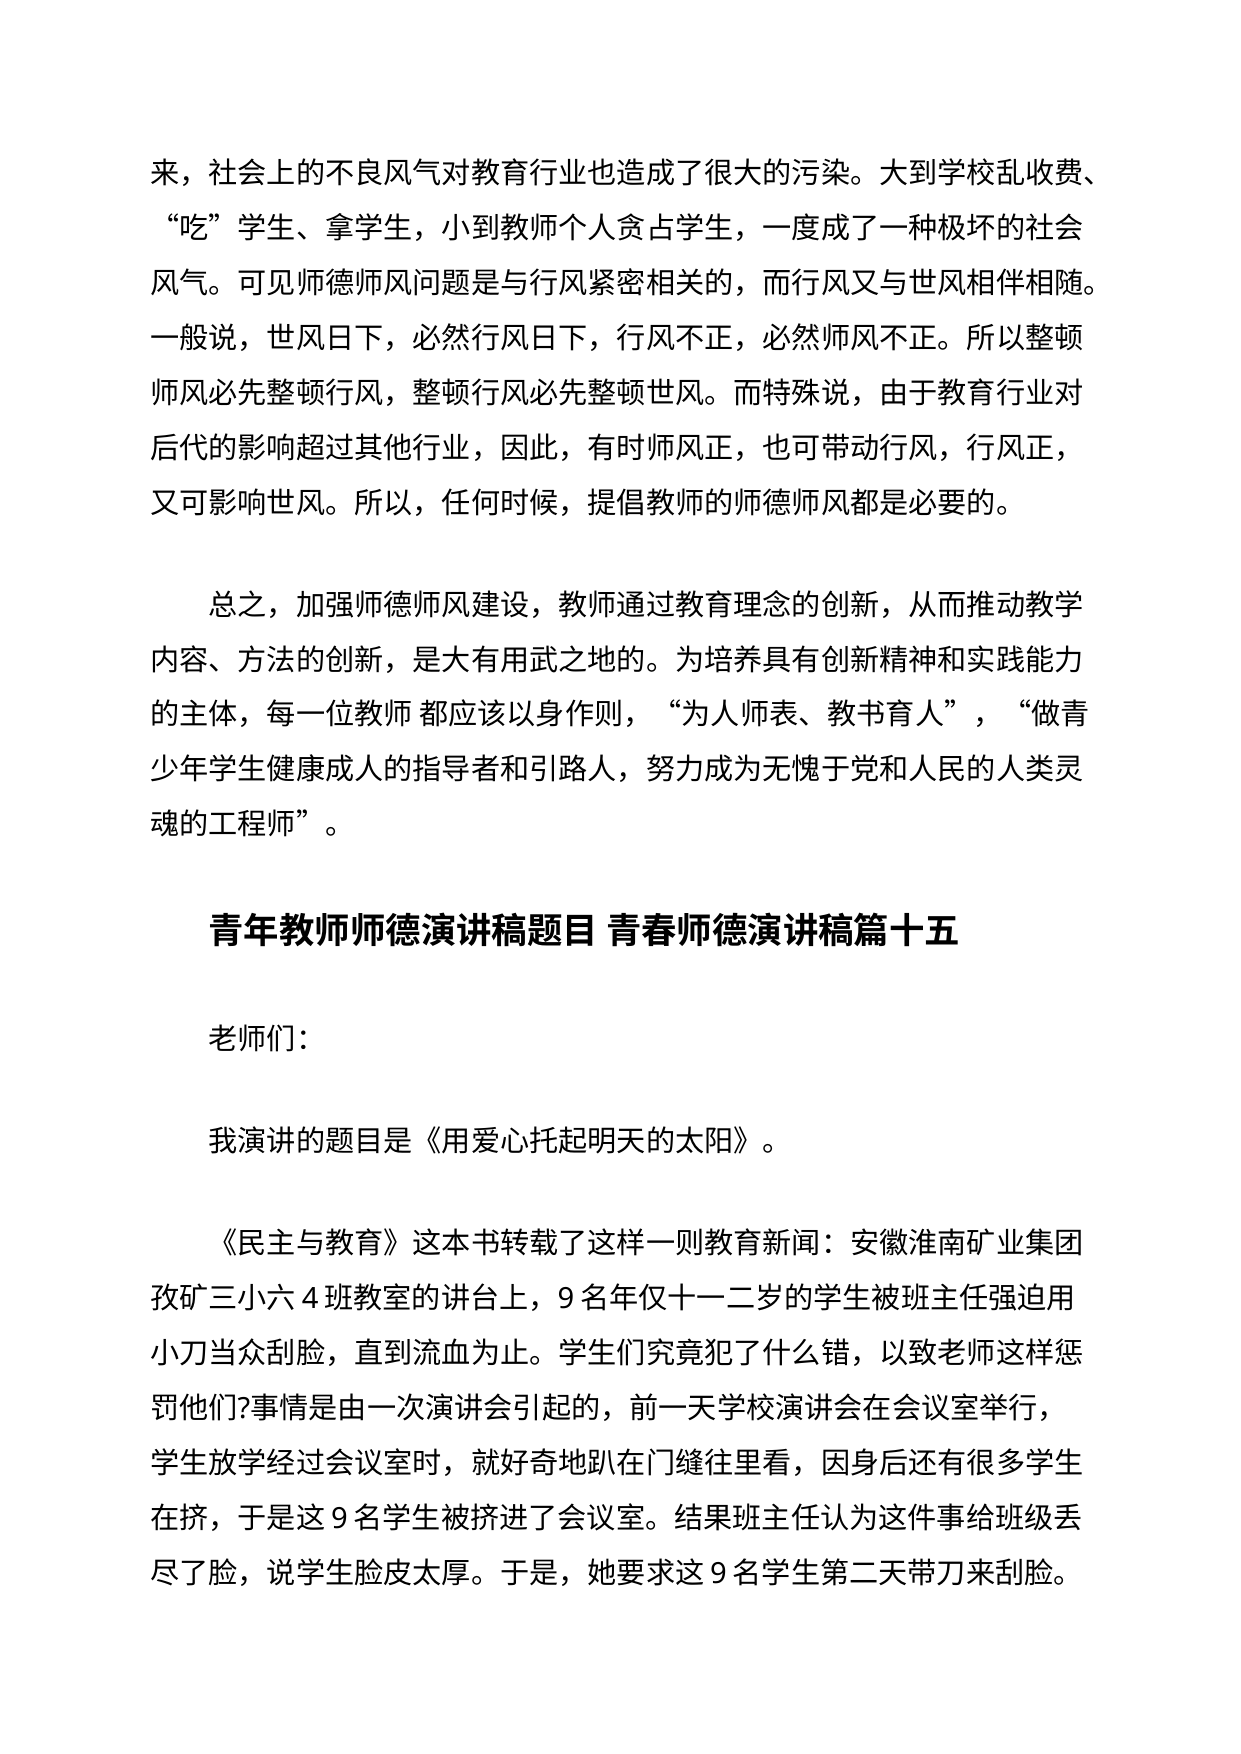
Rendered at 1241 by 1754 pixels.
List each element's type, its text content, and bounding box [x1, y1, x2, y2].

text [150, 1219, 1090, 1592]
text 青年教师师德演讲稿题目 青春师德演讲稿篇十五 [150, 902, 1090, 954]
text 老师们： [150, 1016, 1090, 1058]
text 我演讲的题目是《用爱心托起明天的太阳》。 [150, 1118, 1090, 1160]
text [150, 150, 1090, 522]
text 总之，加强师德师风建设，教师通过教育理念的创新，从而推动教学内容、方法的创新，是大有用武之地的。为培养具有创新精神和实践能力的主体，每一位教师 都应该以身作则，“为人师表、教书育人”，“做青少年学生健康成人的指导者和引路人，努力成为无愧于党和人民的人类灵魂的工程师”。 [150, 581, 1090, 843]
